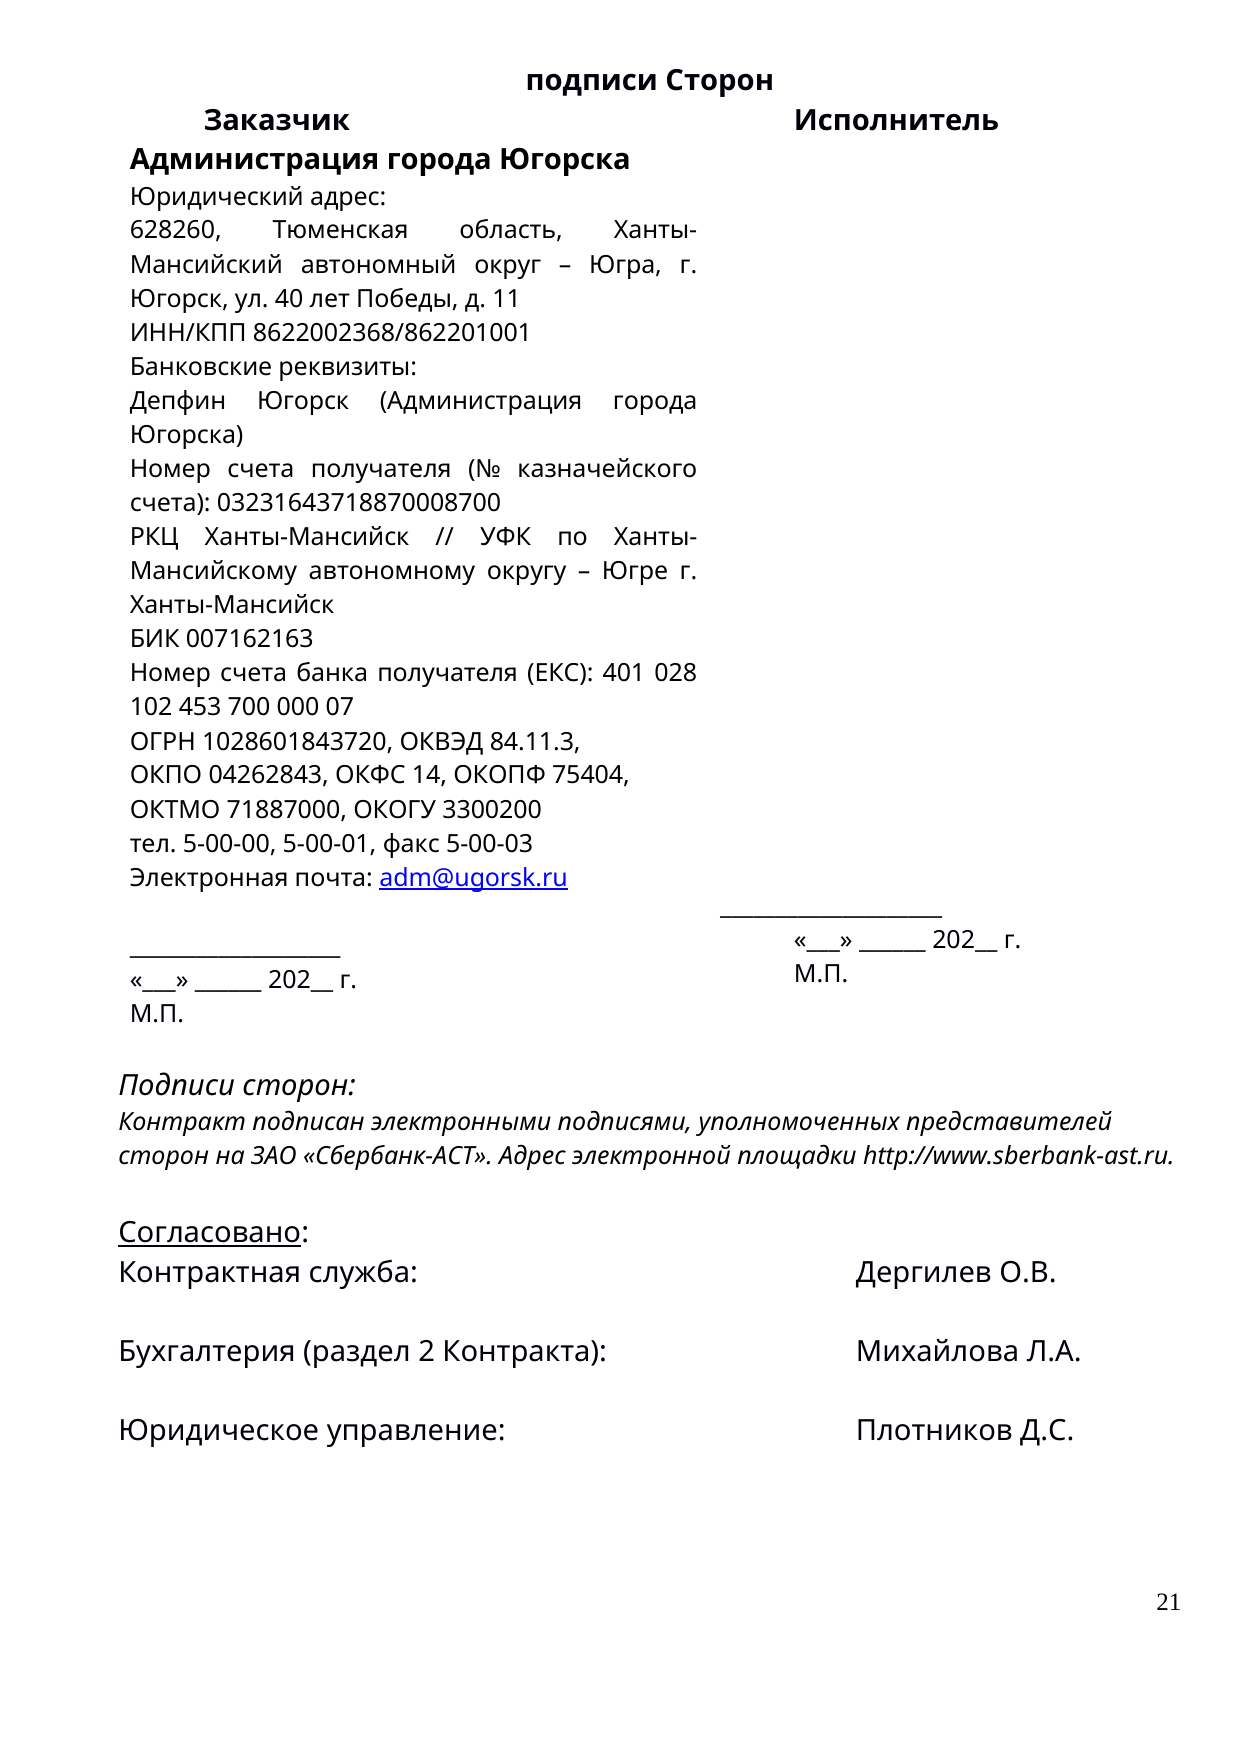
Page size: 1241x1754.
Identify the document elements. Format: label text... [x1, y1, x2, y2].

table_header Исполнитель ____________________ «___» ______ 202__ г. М.П. [709, 99, 1181, 1030]
text Юридическое управление: Плотников Д.С. [118, 1410, 1181, 1449]
table_header Заказчик Администрация города Югорска Юридический адрес: 628260, Тюменская область, Ханты-Мансийский автономный округ – Югра, г. Югорск, ул. 40 лет Победы, д. 11 ИНН/КПП 8622002368/862201001 Банковские реквизиты: Депфин Югорск (Администрация города Югорска) Номер счета получателя (№ казначейского счета): 03231643718870008700 РКЦ Ханты-Мансийск // УФК по Ханты-Мансийскому автономному округу – Югре г. Ханты-Мансийск БИК 007162163 Номер счета банка получателя (ЕКС): 401 028 102 453 700 000 07 ОГРН 1028601843720, ОКВЭД 84.11.3, ОКПО 04262843, ОКФС 14, ОКОПФ 75404, ОКТМО 71887000, ОКОГУ 3300200 тел. 5-00-00, 5-00-01, факс 5-00-03 Электронная почта: adm@ugorsk.ru ___________________ «___» ______ 202__ г. М.П. [118, 99, 709, 1030]
text Согласовано: [118, 1211, 1181, 1251]
text Подписи сторон: [118, 1064, 1181, 1103]
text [118, 59, 1181, 99]
text Контракт подписан электронными подписями, уполномоченных представителей сторон на ЗАО «Сбербанк-АСТ». Адрес электронной площадки http://www.sberbank-ast.ru. [118, 1103, 1181, 1172]
text Бухгалтерия (раздел 2 Контракта): Михайлова Л.А. [118, 1330, 1181, 1370]
text Контрактная служба: Дергилев О.В. [118, 1251, 1181, 1291]
